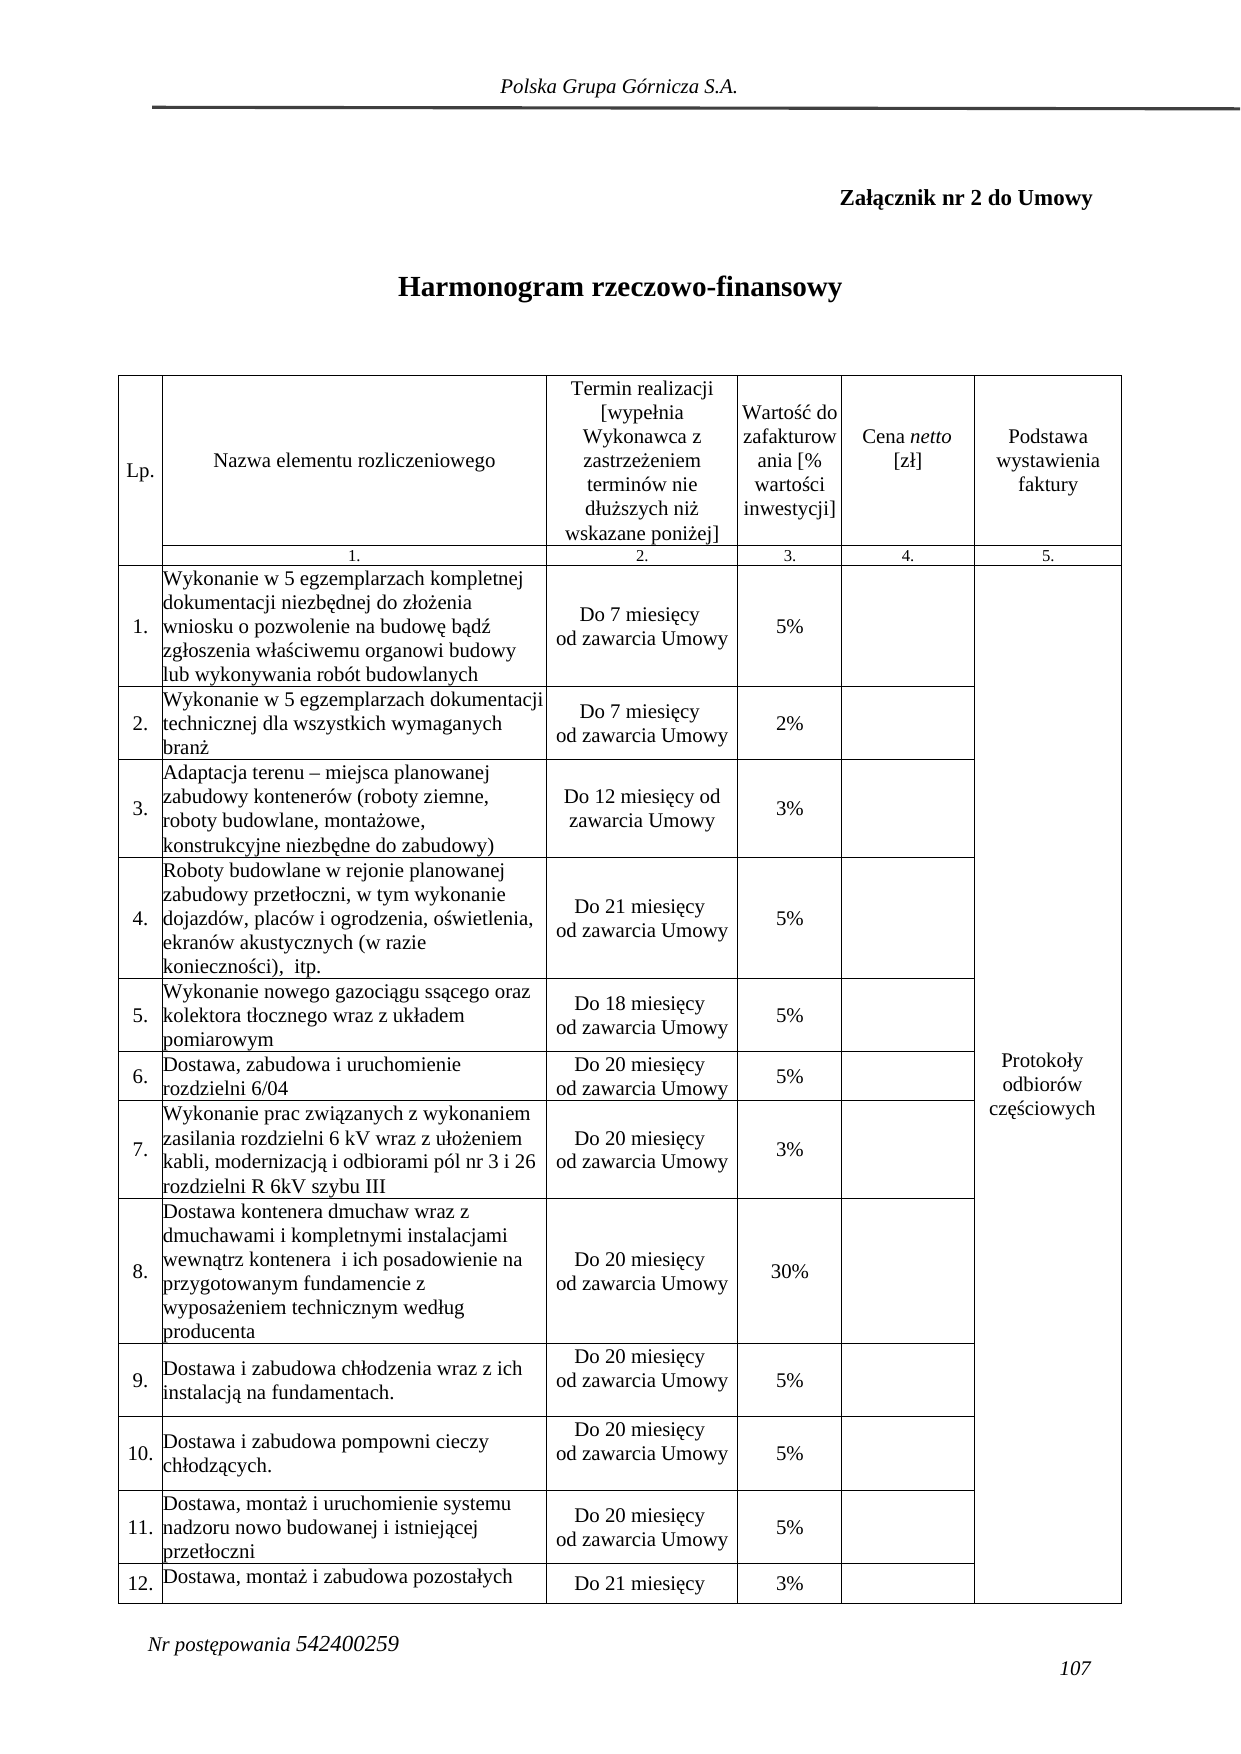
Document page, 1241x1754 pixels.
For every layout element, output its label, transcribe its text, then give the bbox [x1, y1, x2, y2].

table_cell Wykonanie w 5 egzemplarzach dokumentacji technicznej dla wszystkich wymaganych branż [163, 687, 546, 759]
text Harmonogram rzeczowo-finansowy [148, 269, 1093, 303]
text Załącznik nr 2 do Umowy [148, 184, 1093, 211]
table_cell [842, 1101, 974, 1198]
table_cell Adaptacja terenu – miejsca planowanej zabudowy kontenerów (roboty ziemne, roboty budowlane, montażowe, konstrukcyjne niezbędne do zabudowy) [163, 760, 546, 857]
table_cell Do 7 miesięcy od zawarcia Umowy [547, 687, 737, 759]
table_cell Roboty budowlane w rejonie planowanej zabudowy przetłoczni, w tym wykonanie dojazdów, placów i ogrodzenia, oświetlenia, ekranów akustycznych (w razie konieczności), itp. [163, 858, 546, 978]
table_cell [163, 1564, 546, 1603]
table_cell [842, 1564, 974, 1603]
table_cell [842, 1417, 974, 1489]
table_header Lp. [119, 376, 162, 565]
table_header Cena netto [zł] [842, 376, 974, 544]
table_cell 5% [738, 566, 841, 686]
table_cell 1. [163, 546, 546, 565]
table_cell 10. [119, 1417, 162, 1489]
table_cell Dostawa, montaż i uruchomienie systemu nadzoru nowo budowanej i istniejącej przetłoczni [163, 1491, 546, 1563]
table_cell 5% [738, 1491, 841, 1563]
table_cell 5% [738, 979, 841, 1051]
table_cell Wykonanie nowego gazociągu ssącego oraz kolektora tłocznego wraz z układem pomiarowym [163, 979, 546, 1051]
table_cell 5% [738, 1417, 841, 1489]
table_cell [842, 1199, 974, 1343]
table_cell 3% [738, 760, 841, 857]
table_cell 12. [119, 1564, 162, 1603]
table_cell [547, 1564, 737, 1603]
table_cell 30% [738, 1199, 841, 1343]
table_cell Do 20 miesięcy od zawarcia Umowy [547, 1491, 737, 1563]
table_cell Dostawa i zabudowa pompowni cieczy chłodzących. [163, 1417, 546, 1489]
table_cell Do 12 miesięcy od zawarcia Umowy [547, 760, 737, 857]
table_cell [842, 979, 974, 1051]
table_header Nazwa elementu rozliczeniowego [163, 376, 546, 544]
table_cell [842, 1491, 974, 1563]
table_cell Do 18 miesięcy od zawarcia Umowy [547, 979, 737, 1051]
table_cell 9. [119, 1344, 162, 1416]
table_header Wartość do zafakturowania [% wartości inwestycji] [738, 376, 841, 544]
table_cell [842, 760, 974, 857]
table_cell 3. [119, 760, 162, 857]
table_cell 2. [119, 687, 162, 759]
table_cell 4. [842, 546, 974, 565]
table_cell 2. [547, 546, 737, 565]
table_cell 11. [119, 1491, 162, 1563]
table_cell 5% [738, 1344, 841, 1416]
table_cell Do 20 miesięcy od zawarcia Umowy [547, 1417, 737, 1489]
table_cell Do 7 miesięcy od zawarcia Umowy [547, 566, 737, 686]
table_cell Do 20 miesięcy od zawarcia Umowy [547, 1199, 737, 1343]
table_cell 5. [119, 979, 162, 1051]
table_cell 3% [738, 1564, 841, 1603]
table_cell 8. [119, 1199, 162, 1343]
table_header Podstawa wystawienia faktury [975, 376, 1121, 544]
table_cell Dostawa i zabudowa chłodzenia wraz z ich instalacją na fundamentach. [163, 1344, 546, 1416]
table_header Termin realizacji [wypełnia Wykonawca z zastrzeżeniem terminów nie dłuższych niż wskazane poniżej] [547, 376, 737, 544]
table_cell Do 20 miesięcy od zawarcia Umowy [547, 1101, 737, 1198]
table_cell 3% [738, 1101, 841, 1198]
table_cell 1. [119, 566, 162, 686]
table_cell Dostawa, zabudowa i uruchomienie rozdzielni 6/04 [163, 1052, 546, 1100]
table_cell 2% [738, 687, 841, 759]
table_cell 5% [738, 1052, 841, 1100]
table_cell Do 21 miesięcy od zawarcia Umowy [547, 858, 737, 978]
table_cell [842, 1344, 974, 1416]
table_cell Wykonanie w 5 egzemplarzach kompletnej dokumentacji niezbędnej do złożenia wniosku o pozwolenie na budowę bądź zgłoszenia właściwemu organowi budowy lub wykonywania robót budowlanych [163, 566, 546, 686]
table_cell [842, 858, 974, 978]
table_cell Dostawa kontenera dmuchaw wraz z dmuchawami i kompletnymi instalacjami wewnątrz kontenera i ich posadowienie na przygotowanym fundamencie z wyposażeniem technicznym według producenta [163, 1199, 546, 1343]
table_cell [842, 687, 974, 759]
table_cell 5. [975, 546, 1121, 565]
table_cell 6. [119, 1052, 162, 1100]
table_cell 3. [738, 546, 841, 565]
table_cell 7. [119, 1101, 162, 1198]
table_cell 4. [119, 858, 162, 978]
table_cell 5% [738, 858, 841, 978]
table_cell Do 20 miesięcy od zawarcia Umowy [547, 1052, 737, 1100]
table_cell Do 20 miesięcy od zawarcia Umowy [547, 1344, 737, 1416]
table_cell Protokoły odbiorów częściowych [975, 566, 1121, 1603]
table_cell Wykonanie prac związanych z wykonaniem zasilania rozdzielni 6 kV wraz z ułożeniem kabli, modernizacją i odbiorami pól nr 3 i 26 rozdzielni R 6kV szybu III [163, 1101, 546, 1198]
table_cell [842, 1052, 974, 1100]
table_cell [842, 566, 974, 686]
